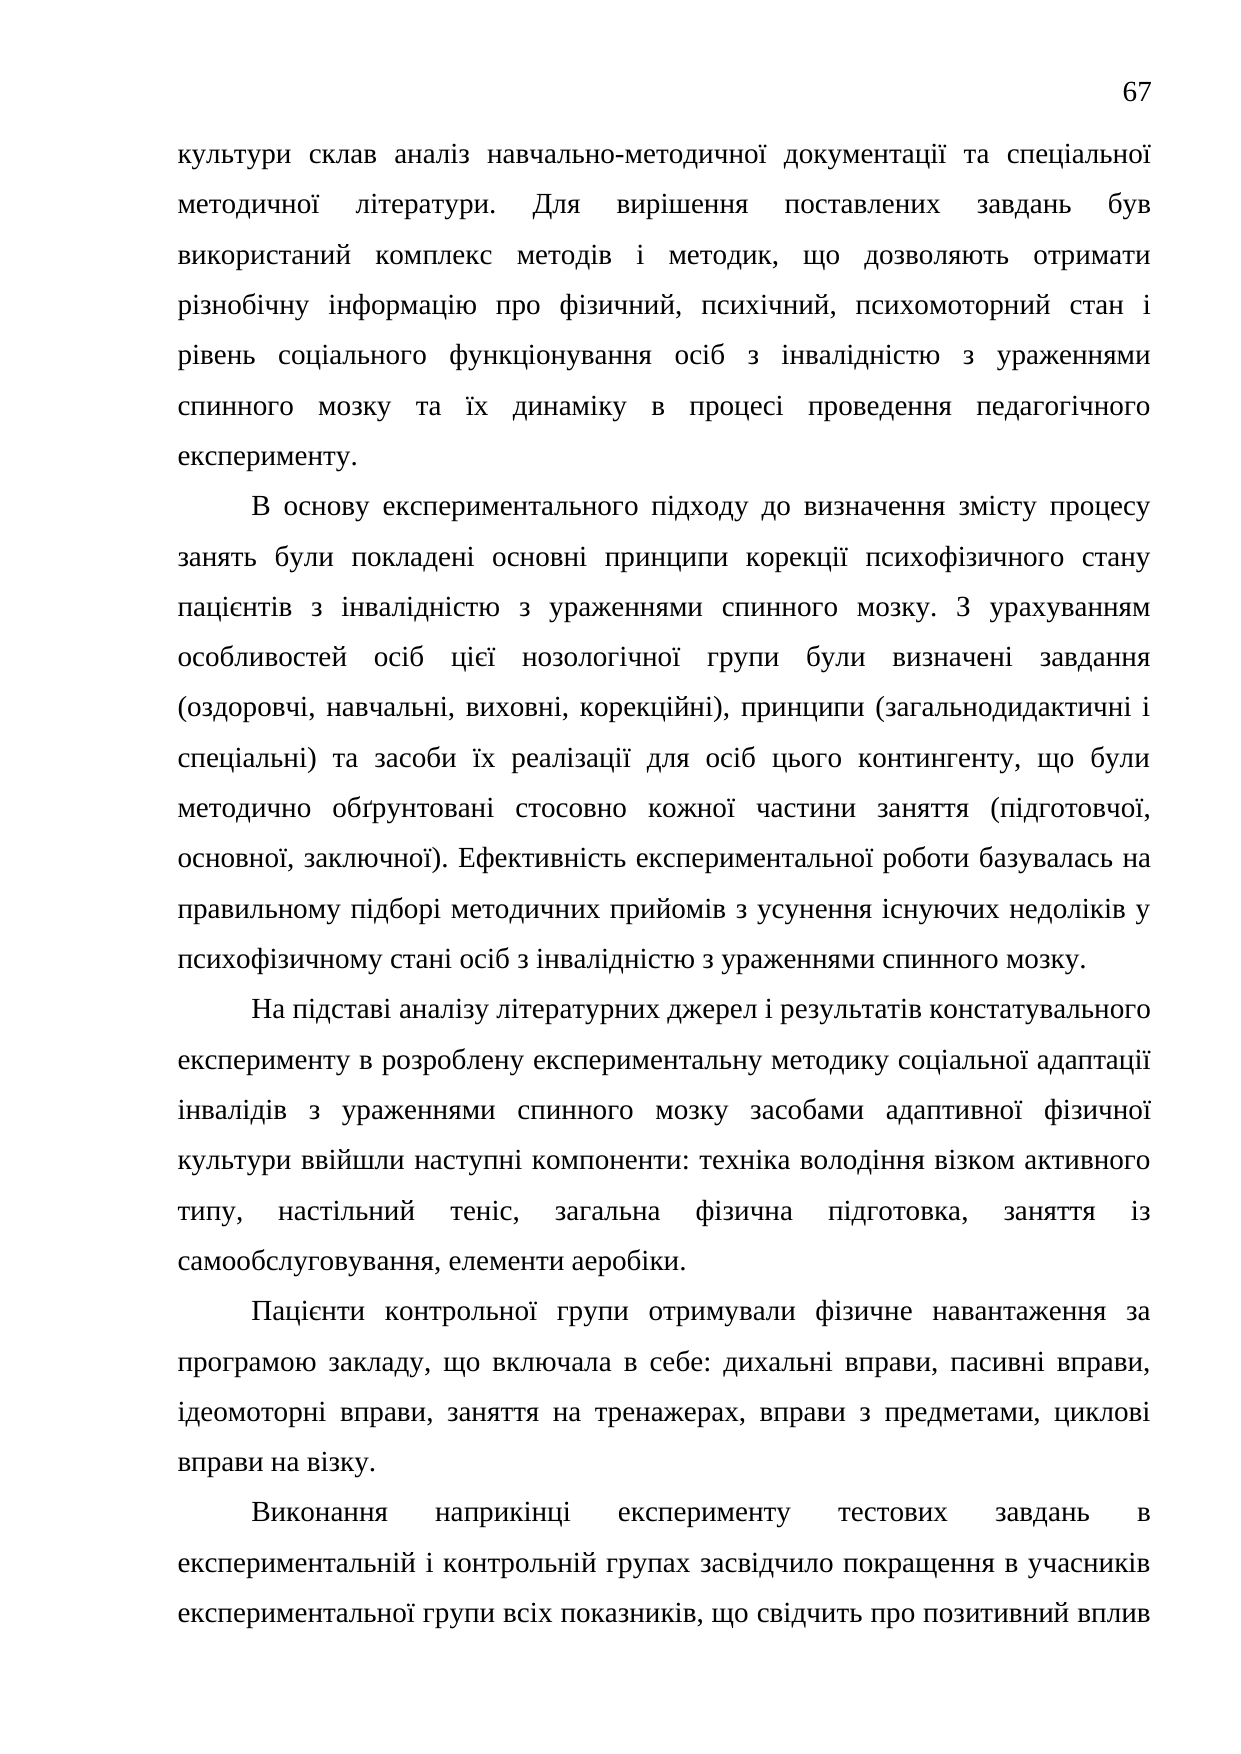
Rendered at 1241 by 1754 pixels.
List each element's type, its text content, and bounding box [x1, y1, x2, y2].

text В основу експериментального підходу до визначення змісту процесу занять були покладені основні принципи корекції психофізичного стану пацієнтів з інвалідністю з ураженнями спинного мозку. З урахуванням особливостей осіб цієї нозологічної групи були визначені завдання (оздоровчі, навчальні, виховні, корекційні), принципи (загальнодидактичні і спеціальні) та засоби їх реалізації для осіб цього контингенту, що були методично обґрунтовані стосовно кожної частини заняття (підготовчої, основної, заключної). Ефективність експериментальної роботи базувалась на правильному підборі методичних прийомів з усунення існуючих недоліків у психофізичному стані осіб з інвалідністю з ураженнями спинного мозку. [177, 488, 1152, 975]
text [177, 1494, 1152, 1629]
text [177, 136, 1152, 472]
text Пацієнти контрольної групи отримували фізичне навантаження за програмою закладу, що включала в себе: дихальні вправи, пасивні вправи, ідеомоторні вправи, заняття на тренажерах, вправи з предметами, циклові вправи на візку. [177, 1293, 1152, 1478]
text На підставі аналізу літературних джерел і результатів констатувального експерименту в розроблену експериментальну методику соціальної адаптації інвалідів з ураженнями спинного мозку засобами адаптивної фізичної культури ввійшли наступні компоненти: техніка володіння візком активного типу, настільний теніс, загальна фізична підготовка, заняття із самообслуговування, елементи аеробіки. [177, 991, 1152, 1277]
